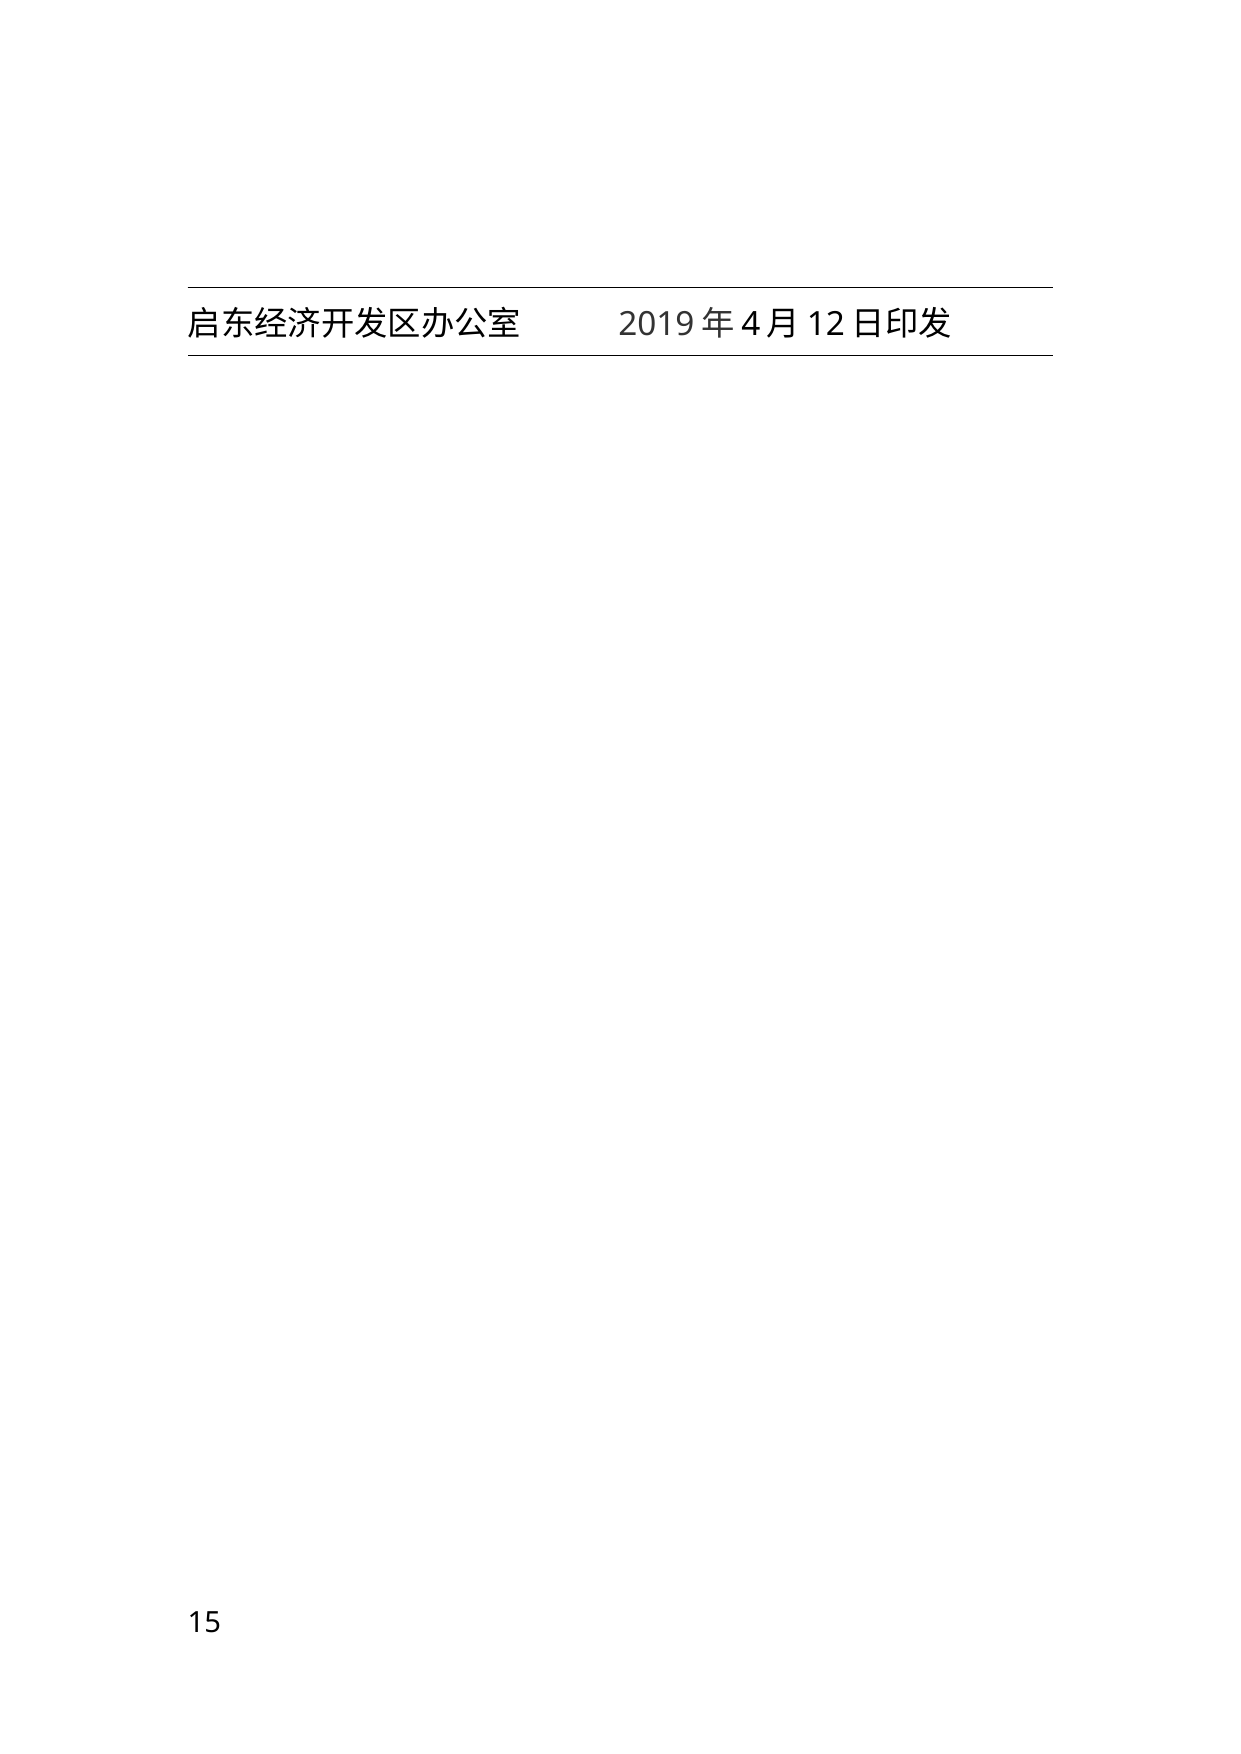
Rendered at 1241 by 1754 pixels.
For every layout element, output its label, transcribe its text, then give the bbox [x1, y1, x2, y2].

text 启东经济开发区办公室 2019年4月12日印发 [187, 288, 1053, 356]
